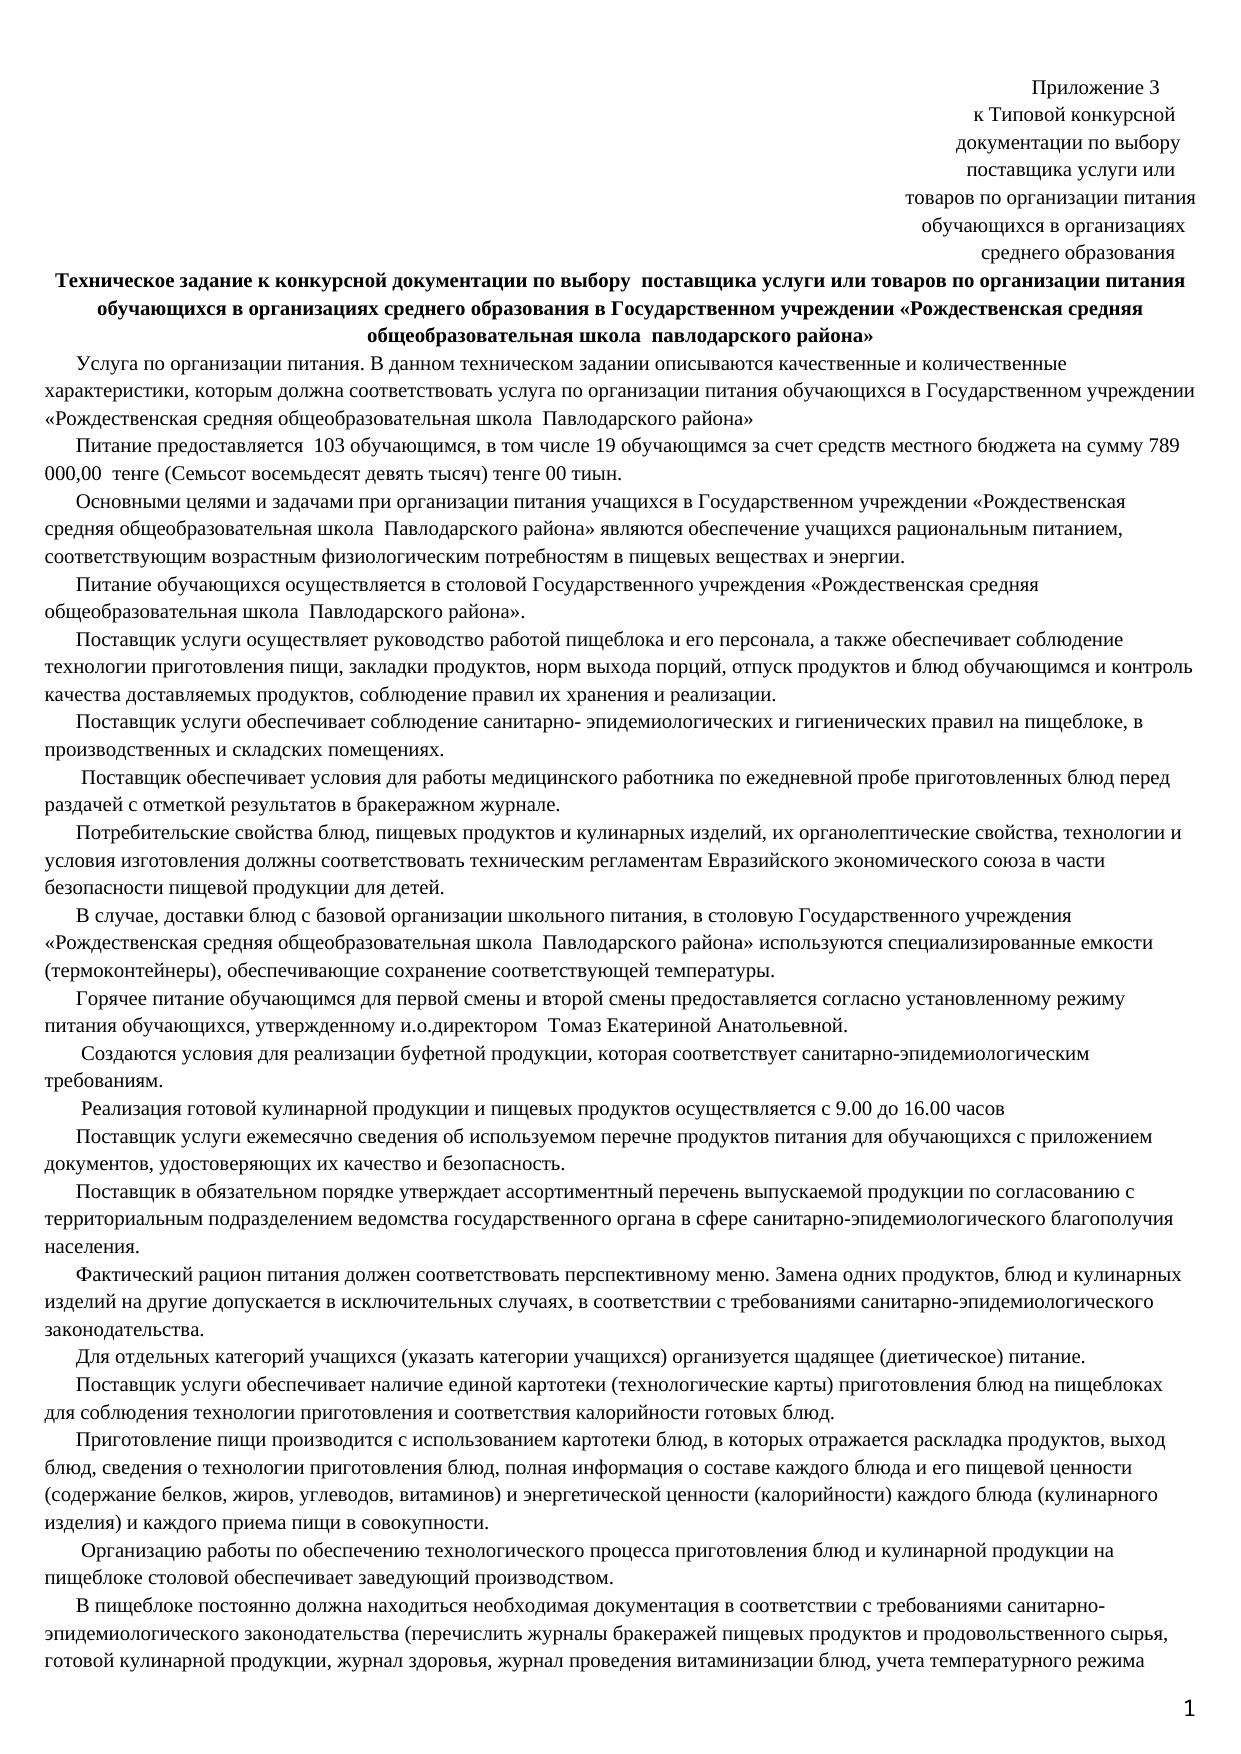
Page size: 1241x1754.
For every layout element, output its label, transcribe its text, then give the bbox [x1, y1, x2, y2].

text Приложение 3 к Типовой конкурсной документации по выбору поставщика услуги или товаров по организации питания обучающихся в организациях среднего образования [44, 74, 1196, 264]
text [44, 1123, 1196, 1672]
text Питание предоставляется 103 обучающимся, в том числе 19 обучающимся за счет средств местного бюджета на сумму 789 000,00 тенге (Семьсот восемьдесят девять тысяч) тенге 00 тиын. Основными целями и задачами при организации питания учащихся в Государственном учреждении «Рождественская средняя общеобразовательная школа Павлодарского района» являются обеспечение учащихся рациональным питанием, соответствующим возрастным физиологическим потребностям в пищевых веществах и энергии. Питание обучающихся осуществляется в столовой Государственного учреждения «Рождественская средняя общеобразовательная школа Павлодарского района». Поставщик услуги осуществляет руководство работой пищеблока и его персонала, а также обеспечивает соблюдение технологии приготовления пищи, закладки продуктов, норм выхода порций, отпуск продуктов и блюд обучающимся и контроль качества доставляемых продуктов, соблюдение правил их хранения и реализации. Поставщик услуги обеспечивает соблюдение санитарно- эпидемиологических и гигиенических правил на пищеблоке, в производственных и складских помещениях. Поставщик обеспечивает условия для работы медицинского работника по ежедневной пробе приготовленных блюд перед раздачей с отметкой результатов в бракеражном журнале. Потребительские свойства блюд, пищевых продуктов и кулинарных изделий, их органолептические свойства, технологии и условия изготовления должны соответствовать техническим регламентам Евразийского экономического союза в части безопасности пищевой продукции для детей. В случае, доставки блюд с базовой организации школьного питания, в столовую Государственного учреждения «Рождественская средняя общеобразовательная школа Павлодарского района» используются специализированные емкости (термоконтейнеры), обеспечивающие сохранение соответствующей температуры. Горячее питание обучающимся для первой смены и второй смены предоставляется согласно установленному режиму питания обучающихся, утвержденному и.о.директором Томаз Екатериной Анатольевной. Создаются условия для реализации буфетной продукции, которая соответствует санитарно-эпидемиологическим требованиям. Реализация готовой кулинарной продукции и пищевых продуктов осуществляется с 9.00 до 16.00 часов [44, 433, 1196, 1120]
text Услуга по организации питания. В данном техническом задании описываются качественные и количественные характеристики, которым должна соответствовать услуга по организации питания обучающихся в Государственном учреждении «Рождественская средняя общеобразовательная школа Павлодарского района» [44, 351, 1196, 430]
text Техническое задание к конкурсной документации по выбору поставщика услуги или товаров по организации питания обучающихся в организациях среднего образования в Государственном учреждении «Рождественская средняя общеобразовательная школа павлодарского района» [44, 268, 1196, 347]
